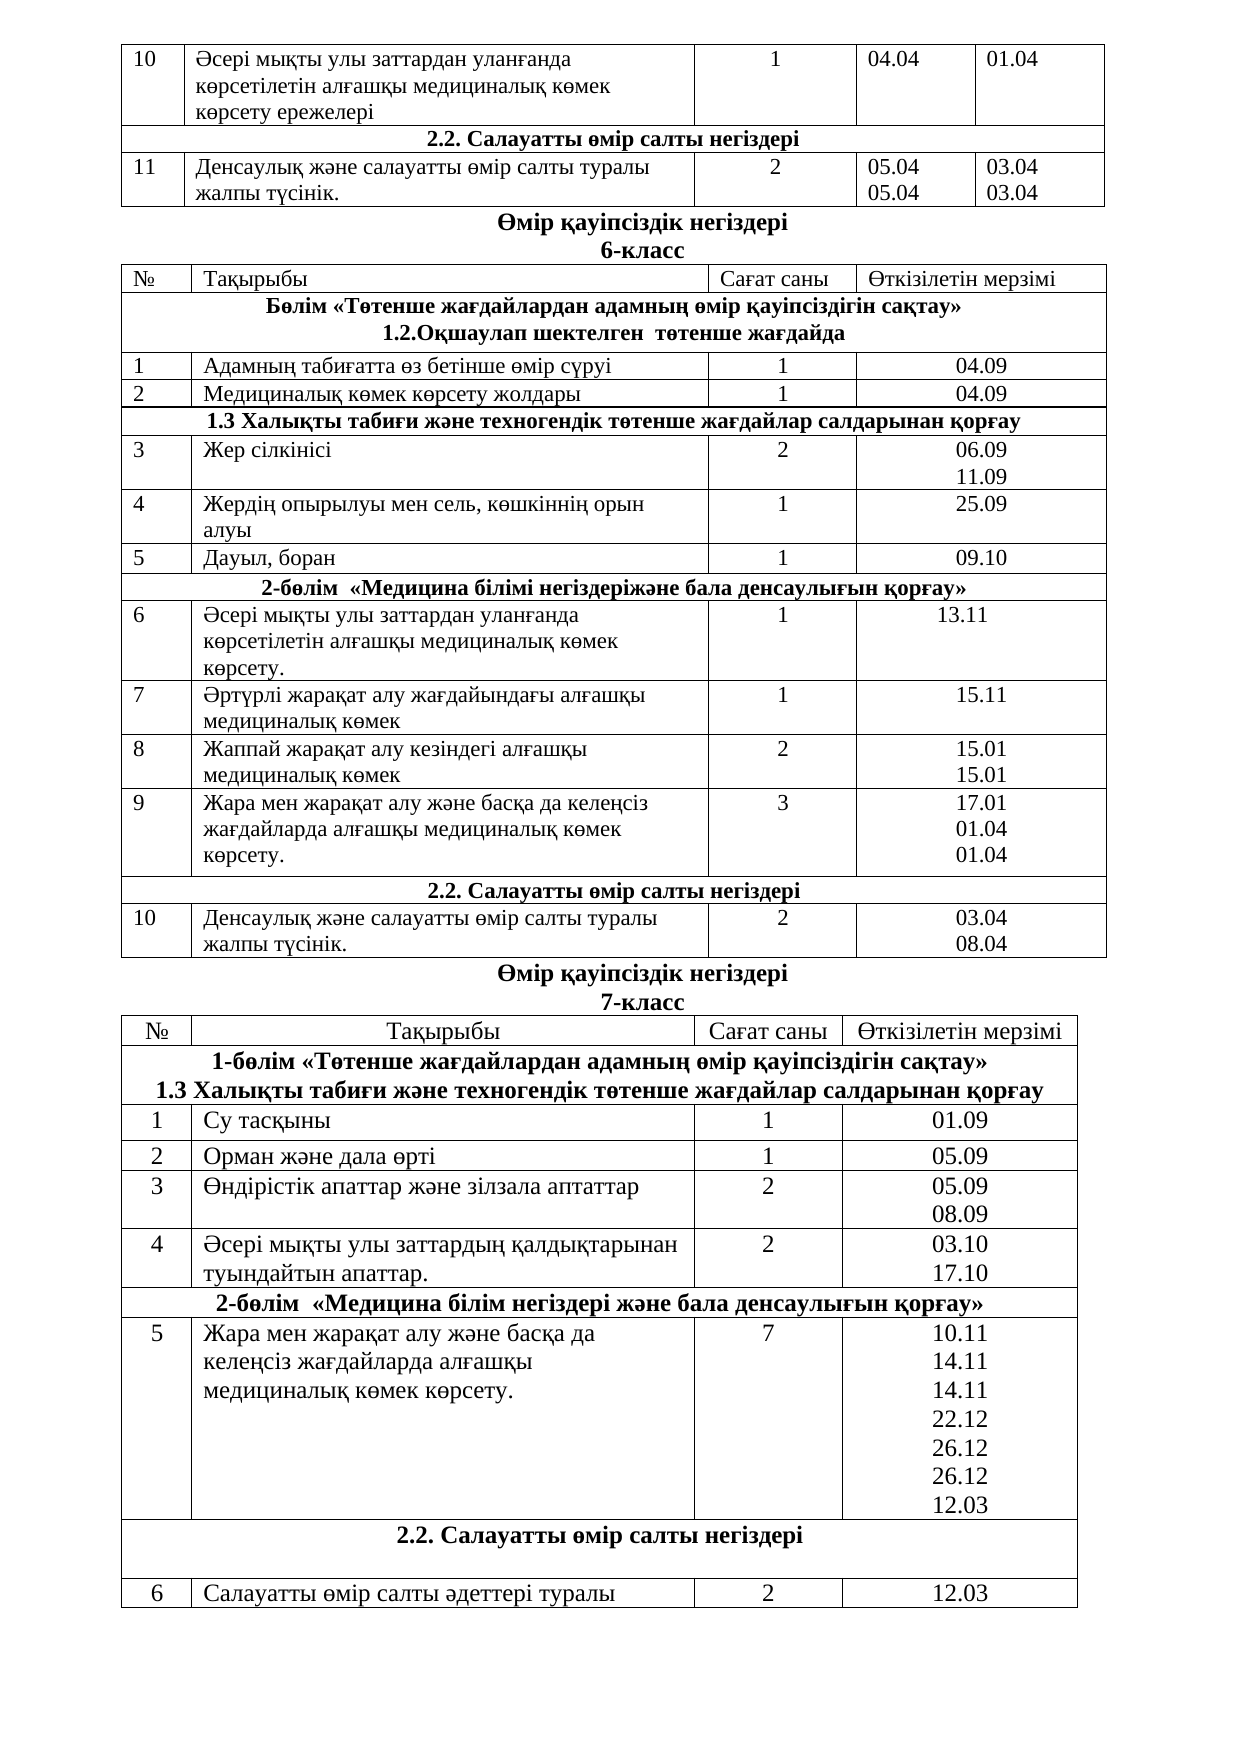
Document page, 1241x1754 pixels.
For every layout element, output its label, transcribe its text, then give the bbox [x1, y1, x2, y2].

table_cell 4 [122, 490, 191, 543]
table_cell 4 [122, 1229, 191, 1287]
table_cell 1-бөлім «Төтенше жағдайлардан адамның өмір қауіпсіздігін сақтау» 1.3 Халықты табиғи және техногендік төтенше жағдайлар салдарынан қорғау [122, 1046, 1077, 1104]
table_cell Денсаулық және салауатты өмір салты туралы жалпы түсінік. [192, 904, 708, 957]
table_header Сағат саны [695, 1016, 842, 1045]
table_cell Әсері мықты улы заттардан уланғанда көрсетілетін алғашқы медициналық көмек көрсету. [192, 601, 708, 680]
table_cell 7 [122, 681, 191, 734]
table_cell 7 [695, 1318, 842, 1519]
table_cell Денсаулық және салауатты өмір салты туралы жалпы түсінік. [185, 153, 694, 206]
table_cell 1 [695, 45, 856, 124]
table_cell 1 [709, 353, 856, 379]
text 7-класс [133, 987, 1152, 1015]
table_cell Әсері мықты улы заттардың қалдықтарынан туындайтын апаттар. [192, 1229, 694, 1287]
table_cell 04.09 [857, 380, 1106, 406]
table_cell 2 [709, 436, 856, 489]
table_header № [122, 265, 191, 292]
table_cell Жара мен жарақат алу және басқа да келеңсіз жағдайларда алғашқы медициналық көмек көрсету. [192, 1318, 694, 1519]
text 6-класс [133, 235, 1152, 264]
table_cell 2.2. Салауатты өмір салты негіздері [122, 126, 1104, 152]
table_cell 03.04 03.04 [976, 153, 1104, 206]
table_cell 1 [695, 1105, 842, 1140]
table_cell 1 [709, 681, 856, 734]
table_cell 04.09 [857, 353, 1106, 379]
table_cell 2.2. Салауатты өмір салты негіздері [122, 1520, 1077, 1577]
table_cell 2-бөлім «Медицина білім негіздері және бала денсаулығын қорғау» [122, 1288, 1077, 1317]
table_cell 03.10 17.10 [843, 1229, 1077, 1287]
table_cell 04.04 [857, 45, 975, 124]
table_cell 12.03 15.03 [843, 1579, 1077, 1607]
table_cell 1 [122, 1105, 191, 1140]
table_cell 10.11 14.11 14.11 22.12 26.12 26.12 12.03 [843, 1318, 1077, 1519]
table_cell Бөлім «Төтенше жағдайлардан адамның өмір қауіпсіздігін сақтау» 1.2.Оқшаулап шектелген төтенше жағдайда [122, 293, 1106, 352]
table_cell 25.09 [857, 490, 1106, 543]
table_cell 03.04 08.04 [857, 904, 1106, 957]
table_cell 3 [709, 789, 856, 876]
table_header Сағат саны [709, 265, 856, 292]
table_cell 1 [709, 380, 856, 406]
table_cell 10 [122, 45, 184, 124]
table_cell 01.09 [843, 1105, 1077, 1140]
table_header Өткізілетін мерзімі [857, 265, 1106, 292]
table_cell 2 [122, 1141, 191, 1170]
table_cell 09.10 [857, 544, 1106, 572]
table_cell 05.04 05.04 [857, 153, 975, 206]
table_cell 2 [122, 380, 191, 406]
table_cell Әртүрлі жарақат алу жағдайындағы алғашқы медициналық көмек [192, 681, 708, 734]
table_cell 2-бөлім «Медицина білімі негіздеріжәне бала денсаулығын қорғау» [122, 574, 1106, 600]
table_cell 17.01 01.04 01.04 [857, 789, 1106, 876]
table_cell Орман және дала өрті [192, 1141, 694, 1170]
table_cell 2.2. Салауатты өмір салты негіздері [122, 877, 1106, 903]
table_cell 5 [122, 544, 191, 572]
table_cell Су тасқыны [192, 1105, 694, 1140]
table_cell 2 [695, 1229, 842, 1287]
table_cell 01.04 [976, 45, 1104, 124]
table_cell 10 [122, 904, 191, 957]
table_cell Жер сілкінісі [192, 436, 708, 489]
table_cell 2 [695, 1579, 842, 1607]
table_cell 1 [122, 353, 191, 379]
table_header Тақырыбы [192, 265, 708, 292]
table_cell 05.09 [843, 1141, 1077, 1170]
table_cell 2 [695, 1171, 842, 1228]
table_cell Адамның табиғатта өз бетінше өмір сүруі [192, 353, 708, 379]
table_header № [122, 1016, 191, 1045]
table_cell Жара мен жарақат алу және басқа да келеңсіз жағдайларда алғашқы медициналық көмек көрсету. [192, 789, 708, 876]
text Өмір қауіпсіздік негіздері [133, 207, 1152, 235]
table_cell 2 [709, 735, 856, 787]
table_cell 2 [709, 904, 856, 957]
table_cell Жердің опырылуы мен сель, көшкіннің орын алуы [192, 490, 708, 543]
table_cell Өндірістік апаттар және зілзала аптаттар [192, 1171, 694, 1228]
table_header Өткізілетін мерзімі [843, 1016, 1077, 1045]
table_cell 2 [695, 153, 856, 206]
table_cell Жаппай жарақат алу кезіндегі алғашқы медициналық көмек [192, 735, 708, 787]
table_cell 06.09 11.09 [857, 436, 1106, 489]
table_cell Дауыл, боран [192, 544, 708, 572]
table_cell 3 [122, 1171, 191, 1228]
table_cell 6 [122, 601, 191, 680]
table_cell 11 [122, 153, 184, 206]
table_header Тақырыбы [192, 1016, 694, 1045]
table_cell 5 [122, 1318, 191, 1519]
table_cell 8 [122, 735, 191, 787]
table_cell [192, 1579, 694, 1607]
table_cell Медициналық көмек көрсету жолдары [192, 380, 708, 406]
table_cell Әсері мықты улы заттардан уланғанда көрсетілетін алғашқы медициналық көмек көрсету ережелері [185, 45, 694, 124]
table_cell 9 [122, 789, 191, 876]
table_cell 1.3 Халықты табиғи және техногендік төтенше жағдайлар салдарынан қорғау [122, 408, 1106, 435]
table_cell 13.11 [857, 601, 1106, 680]
table_cell 15.11 [857, 681, 1106, 734]
table_cell 05.09 08.09 [843, 1171, 1077, 1228]
table_cell 15.01 15.01 [857, 735, 1106, 787]
table_cell 6 [122, 1579, 191, 1607]
table_cell 1 [695, 1141, 842, 1170]
table_cell 1 [709, 601, 856, 680]
table_cell 1 [709, 544, 856, 572]
table_cell 3 [122, 436, 191, 489]
text Өмір қауіпсіздік негіздері [133, 958, 1152, 987]
table_cell 1 [709, 490, 856, 543]
